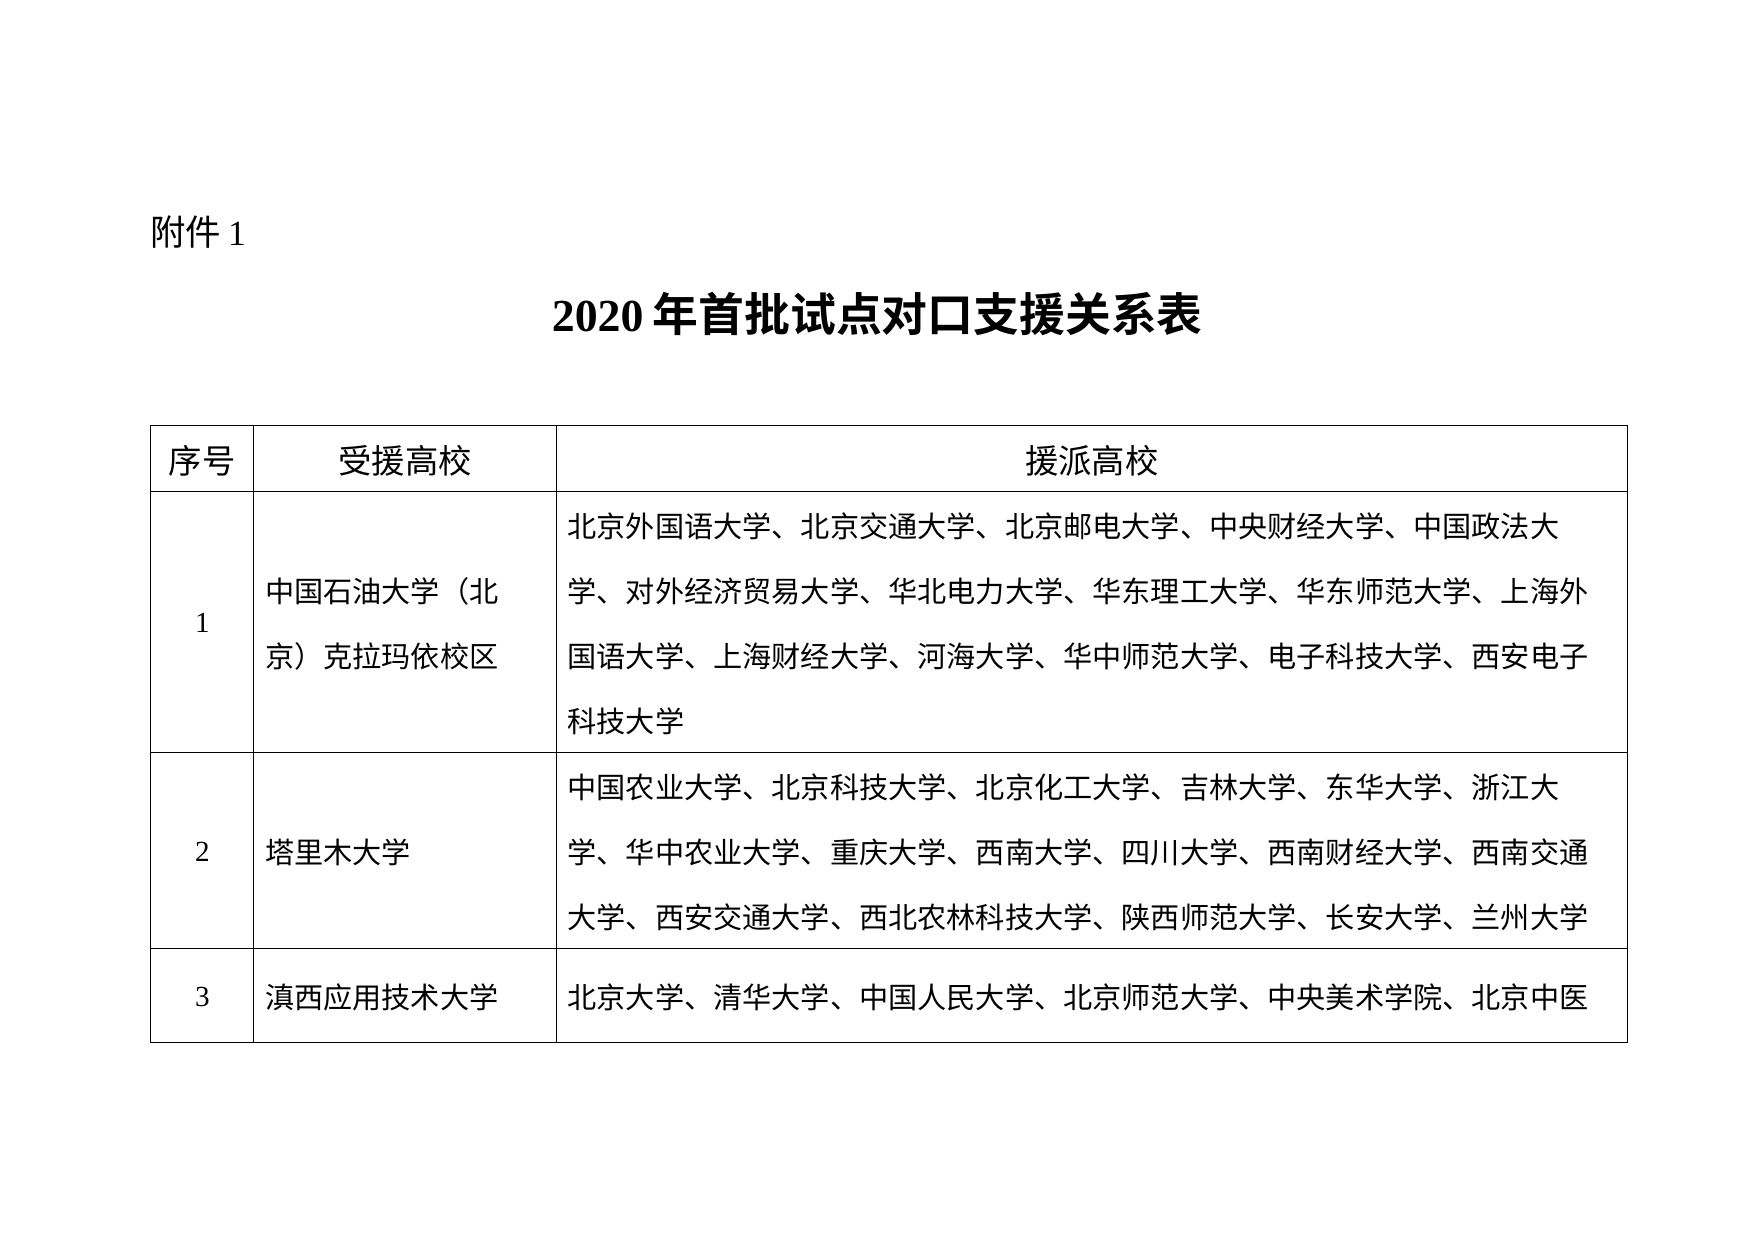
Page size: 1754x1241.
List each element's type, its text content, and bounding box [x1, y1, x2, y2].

text 附件1 [150, 198, 1604, 263]
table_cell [557, 949, 1627, 1042]
table_cell 北京外国语大学、北京交通大学、北京邮电大学、中央财经大学、中国政法大学、对外经济贸易大学、华北电力大学、华东理工大学、华东师范大学、上海外国语大学、上海财经大学、河海大学、华中师范大学、电子科技大学、西安电子科技大学 [557, 492, 1627, 752]
table_cell 2 [151, 753, 253, 948]
table_cell 中国农业大学、北京科技大学、北京化工大学、吉林大学、东华大学、浙江大学、华中农业大学、重庆大学、西南大学、四川大学、西南财经大学、西南交通大学、西安交通大学、西北农林科技大学、陕西师范大学、长安大学、兰州大学 [557, 753, 1627, 948]
table_cell 滇西应用技术大学 [254, 949, 556, 1042]
table_header 序号 [151, 426, 253, 491]
table_cell 3 [151, 949, 253, 1042]
table_cell 1 [151, 492, 253, 752]
text 2020年首批试点对口支援关系表 [150, 263, 1604, 360]
table_cell 中国石油大学（北京）克拉玛依校区 [254, 492, 556, 752]
table_header 受援高校 [254, 426, 556, 491]
table_cell 塔里木大学 [254, 753, 556, 948]
table_header 援派高校 [557, 426, 1627, 491]
